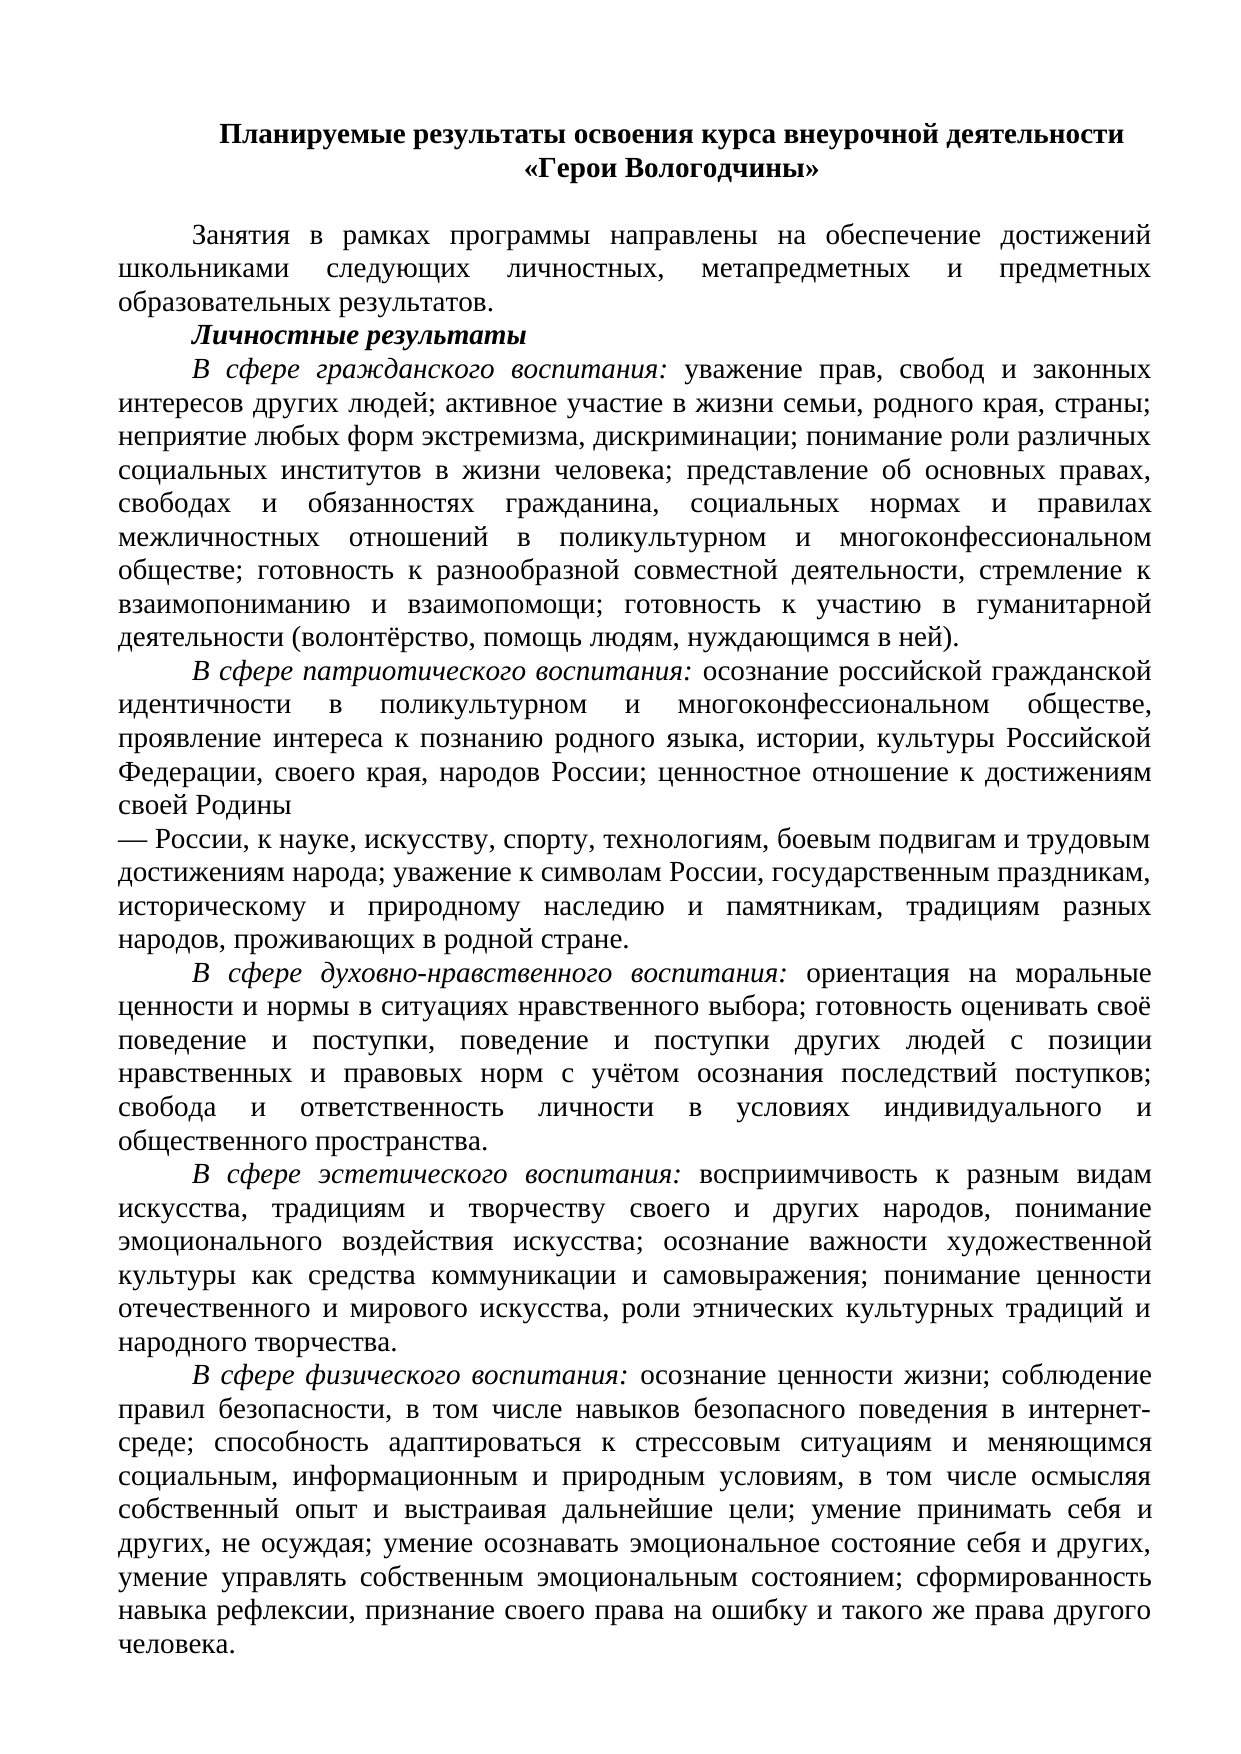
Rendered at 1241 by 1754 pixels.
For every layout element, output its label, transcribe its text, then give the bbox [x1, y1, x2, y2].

text В сфере эстетического воспитания: восприимчивость к разным видам искусства, традициям и творчеству своего и других народов, понимание эмоционального воздействия искусства; осознание важности художественной культуры как средства коммуникации и самовыражения; понимание ценности отечественного и мирового искусства, роли этнических культурных традиций и народного творчества. [118, 1156, 1152, 1357]
text В сфере духовно-нравственного воспитания: ориентация на моральные ценности и нормы в ситуациях нравственного выбора; готовность оценивать своё поведение и поступки, поведение и поступки других людей с позиции нравственных и правовых норм с учётом осознания последствий поступков; свобода и ответственность личности в условиях индивидуального и общественного пространства. [118, 955, 1152, 1156]
text — России, к науке, искусству, спорту, технологиям, боевым подвигам и трудовым достижениям народа; уважение к символам России, государственным праздникам, историческому и природному наследию и памятникам, традициям разных народов, проживающих в родной стране. [118, 821, 1152, 955]
text «Герои Вологодчины» [218, 150, 1125, 183]
text В сфере физического воспитания: осознание ценности жизни; соблюдение правил безопасности, в том числе навыков безопасного поведения в интернет- среде; способность адаптироваться к стрессовым ситуациям и меняющимся социальным, информационным и природным условиям, в том числе осмысляя собственный опыт и выстраивая дальнейшие цели; умение принимать себя и других, не осуждая; умение осознавать эмоциональное состояние себя и других, умение управлять собственным эмоциональным состоянием; сформированность навыка рефлексии, признание своего права на ошибку и такого же права другого человека. [118, 1357, 1152, 1659]
text В сфере патриотического воспитания: осознание российской гражданской идентичности в поликультурном и многоконфессиональном обществе, проявление интереса к познанию родного языка, истории, культуры Российской Федерации, своего края, народов России; ценностное отношение к достижениям своей Родины [118, 653, 1152, 821]
text Занятия в рамках программы направлены на обеспечение достижений школьниками следующих личностных, метапредметных и предметных образовательных результатов. [118, 217, 1151, 317]
subtitle Планируемые результаты освоения курса внеурочной деятельности [218, 116, 1125, 149]
subtitle Личностные результаты [192, 317, 1163, 351]
text В сфере гражданского воспитания: уважение прав, свобод и законных интересов других людей; активное участие в жизни семьи, родного края, страны; неприятие любых форм экстремизма, дискриминации; понимание роли различных социальных институтов в жизни человека; представление об основных правах, свободах и обязанностях гражданина, социальных нормах и правилах межличностных отношений в поликультурном и многоконфессиональном обществе; готовность к разнообразной совместной деятельности, стремление к взаимопониманию и взаимопомощи; готовность к участию в гуманитарной деятельности (волонтёрство, помощь людям, нуждающимся в ней). [118, 351, 1152, 653]
